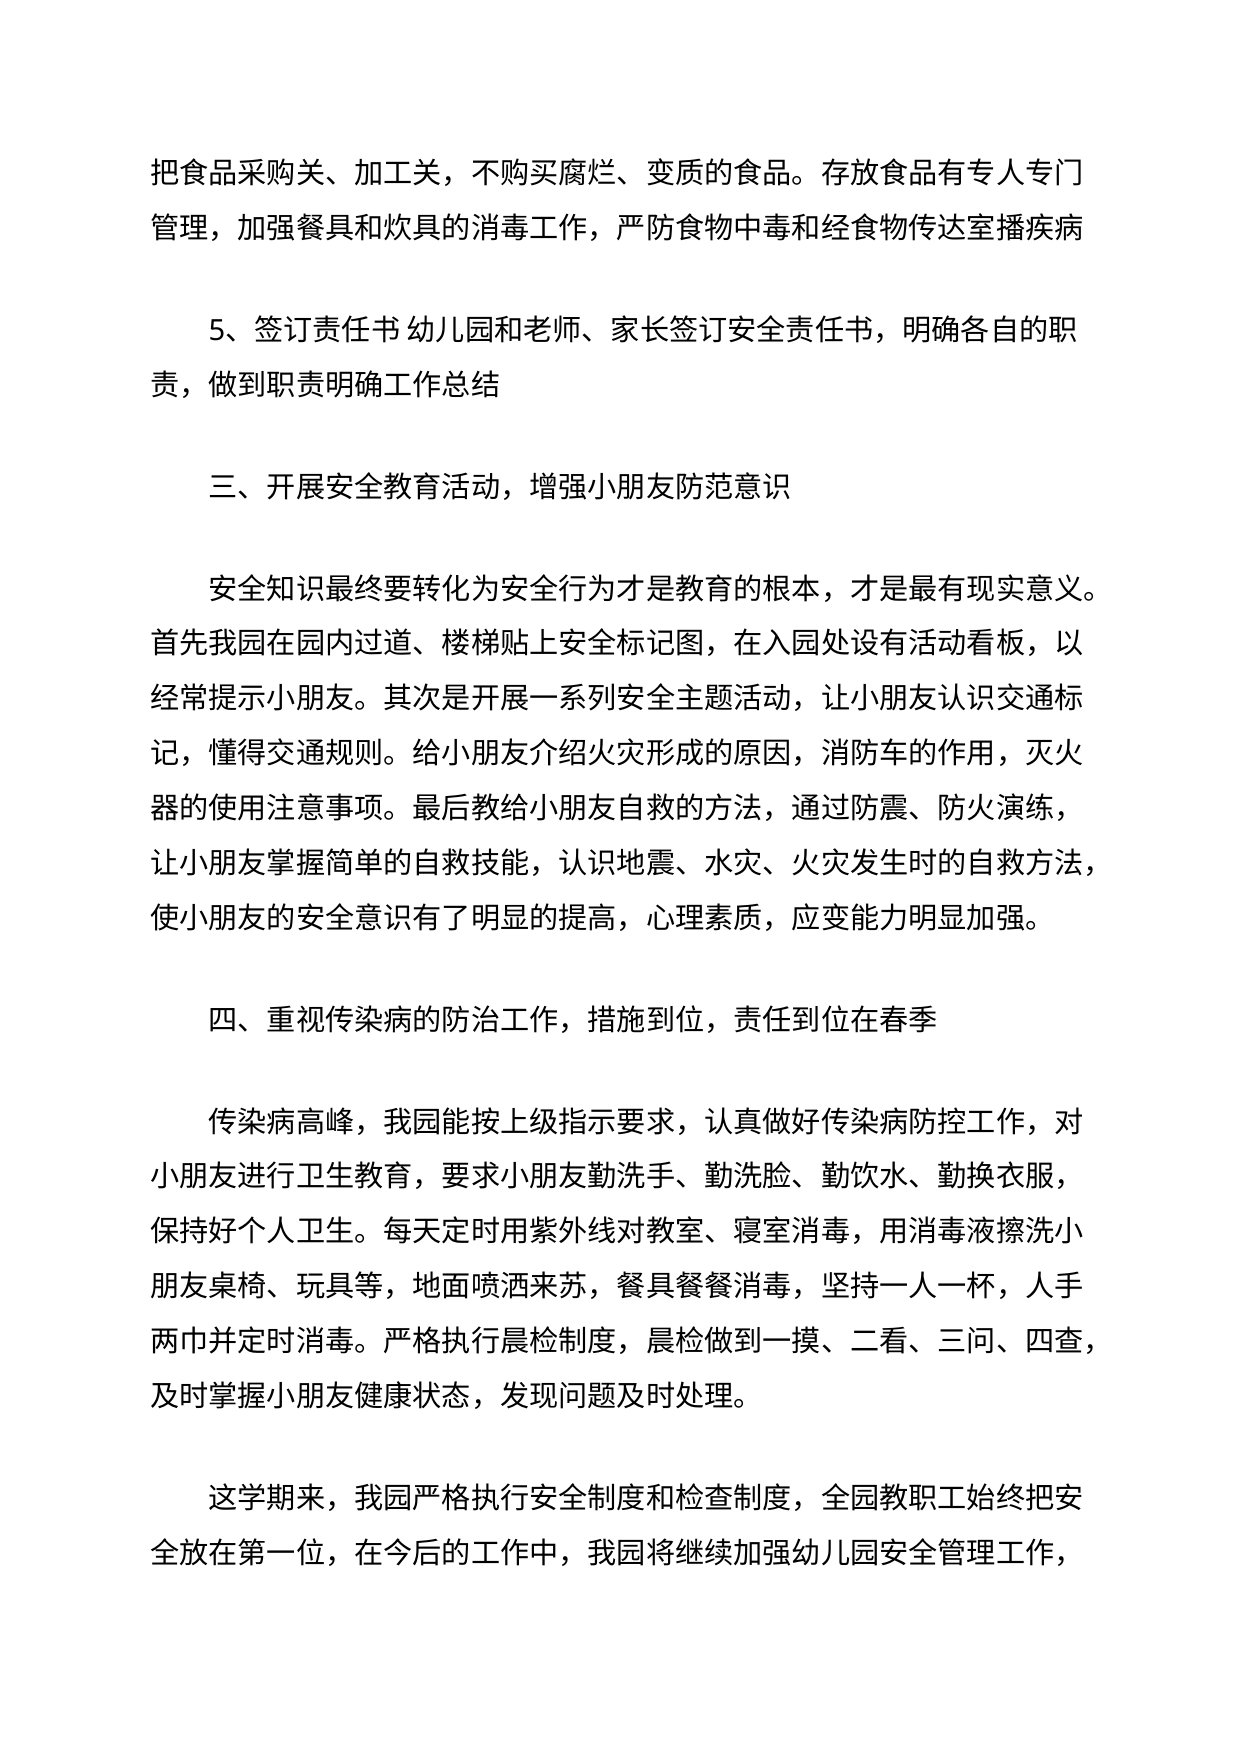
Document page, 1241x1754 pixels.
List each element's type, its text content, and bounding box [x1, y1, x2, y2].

text 三、开展安全教育活动，增强小朋友防范意识 [150, 463, 1090, 506]
text 安全知识最终要转化为安全行为才是教育的根本，才是最有现实意义。首先我园在园内过道、楼梯贴上安全标记图，在入园处设有活动看板，以经常提示小朋友。其次是开展一系列安全主题活动，让小朋友认识交通标记，懂得交通规则。给小朋友介绍火灾形成的原因，消防车的作用，灭火器的使用注意事项。最后教给小朋友自救的方法，通过防震、防火演练，让小朋友掌握简单的自救技能，认识地震、水灾、火灾发生时的自救方法，使小朋友的安全意识有了明显的提高，心理素质，应变能力明显加强。 [150, 565, 1090, 937]
text 传染病高峰，我园能按上级指示要求，认真做好传染病防控工作，对小朋友进行卫生教育，要求小朋友勤洗手、勤洗脸、勤饮水、勤换衣服，保持好个人卫生。每天定时用紫外线对教室、寝室消毒，用消毒液擦洗小朋友桌椅、玩具等，地面喷洒来苏，餐具餐餐消毒，坚持一人一杯，人手两巾并定时消毒。严格执行晨检制度，晨检做到一摸、二看、三问、四查，及时掌握小朋友健康状态，发现问题及时处理。 [150, 1098, 1090, 1415]
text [150, 150, 1090, 247]
text 5、签订责任书 幼儿园和老师、家长签订安全责任书，明确各自的职责，做到职责明确工作总结 [150, 307, 1090, 404]
text 四、重视传染病的防治工作，措施到位，责任到位在春季 [150, 996, 1090, 1039]
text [150, 1474, 1090, 1572]
